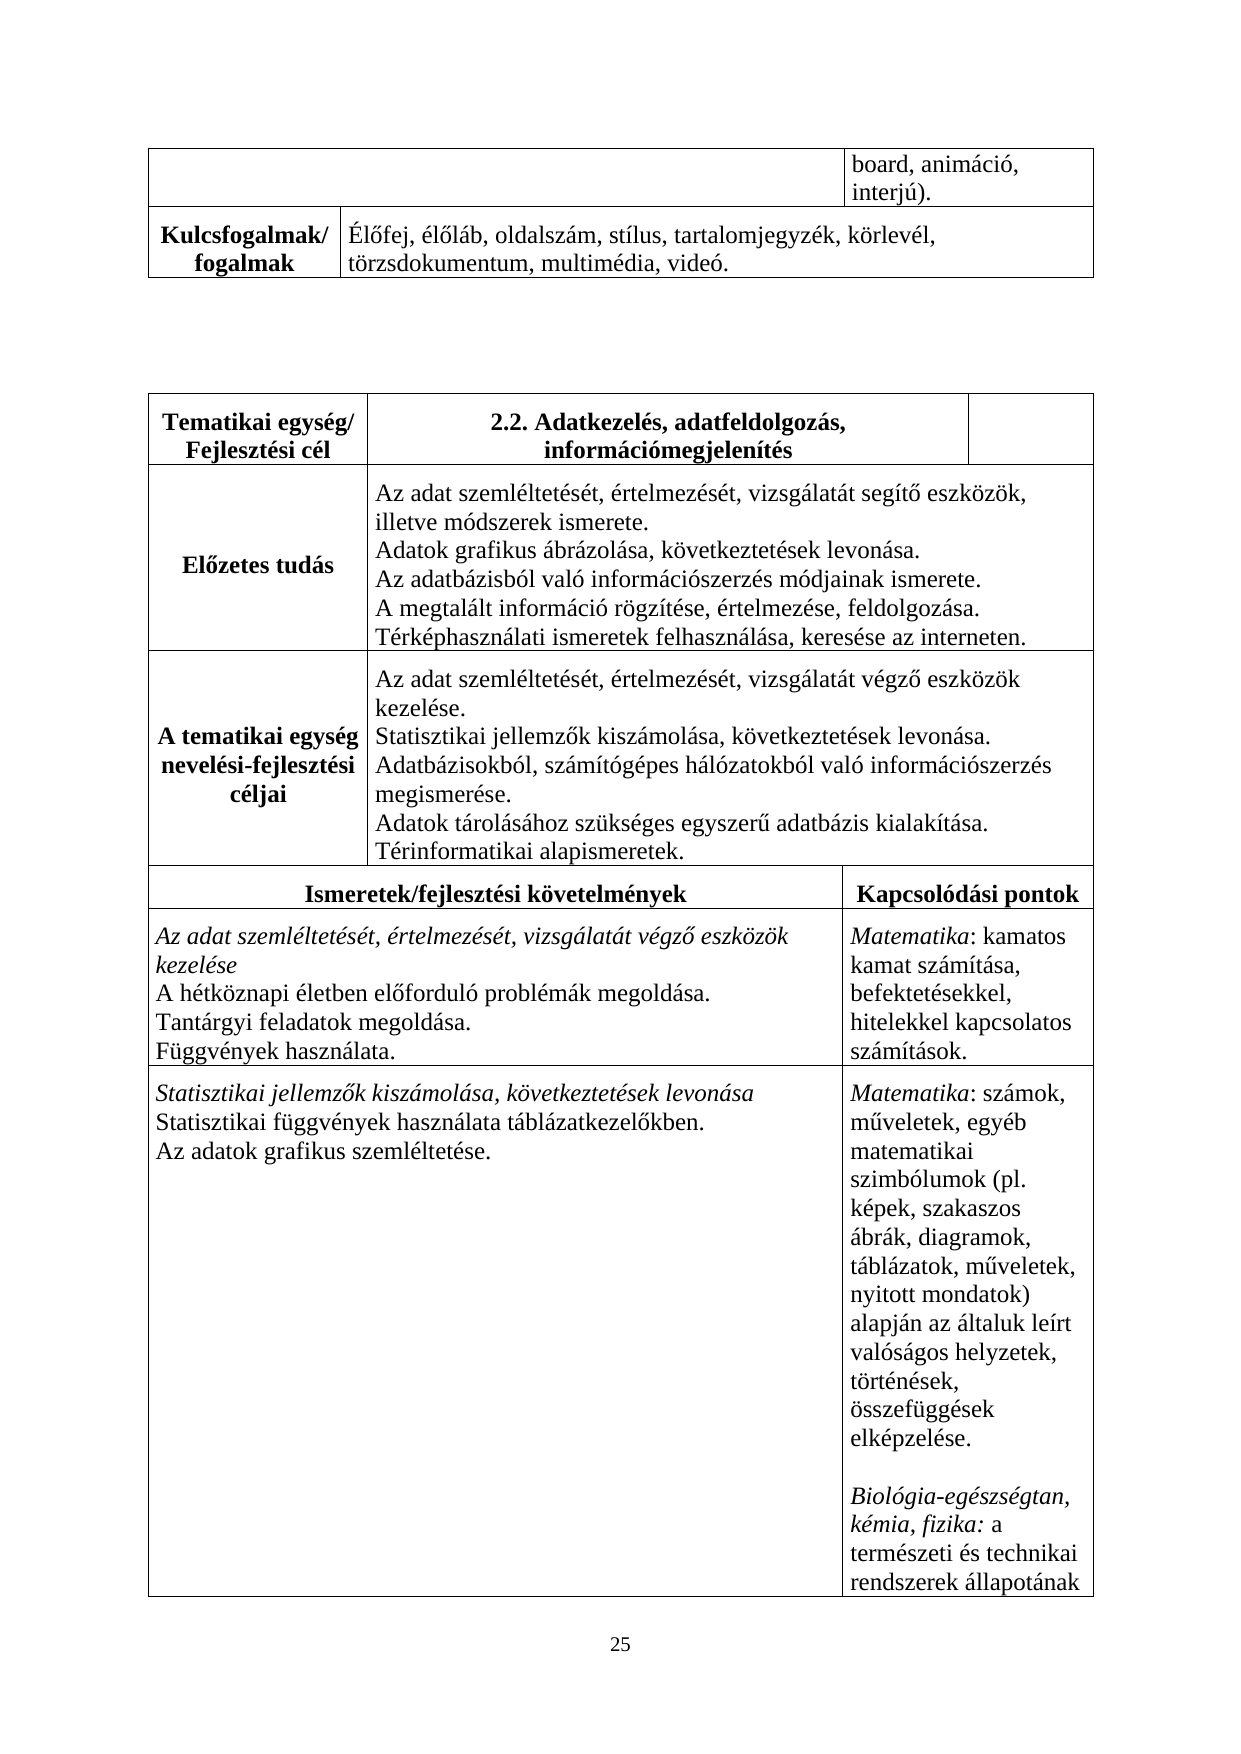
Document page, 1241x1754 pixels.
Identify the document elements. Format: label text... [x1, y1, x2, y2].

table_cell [843, 1066, 1093, 1596]
table_cell Előzetes tudás [149, 465, 367, 650]
table_cell A tematikai egység nevelési-fejlesztési céljai [149, 651, 367, 865]
table_header [969, 394, 1093, 464]
table_cell Élőfej, élőláb, oldalszám, stílus, tartalomjegyzék, körlevél, törzsdokumentum, multimédia, videó. [341, 207, 1093, 277]
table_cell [149, 149, 844, 206]
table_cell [845, 149, 1093, 206]
table_header Tematikai egység/ Fejlesztési cél [149, 394, 367, 464]
table_cell Az adat szemléltetését, értelmezését, vizsgálatát segítő eszközök, illetve módszerek ismerete. Adatok grafikus ábrázolása, következtetések levonása. Az adatbázisból való információszerzés módjainak ismerete. A megtalált információ rögzítése, értelmezése, feldolgozása. Térképhasználati ismeretek felhasználása, keresése az interneten. [368, 465, 1093, 650]
table_cell Ismeretek/fejlesztési követelmények [149, 866, 842, 907]
table_cell Az adat szemléltetését, értelmezését, vizsgálatát végző eszközök kezelése A hétköznapi életben előforduló problémák megoldása. Tantárgyi feladatok megoldása. Függvények használata. [149, 909, 842, 1065]
table_cell Kapcsolódási pontok [843, 866, 1093, 907]
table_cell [149, 1066, 842, 1596]
table_cell Matematika: kamatos kamat számítása, befektetésekkel, hitelekkel kapcsolatos számítások. [843, 909, 1093, 1065]
table_cell Kulcsfogalmak/ fogalmak [149, 207, 340, 277]
table_cell Az adat szemléltetését, értelmezését, vizsgálatát végző eszközök kezelése. Statisztikai jellemzők kiszámolása, következtetések levonása. Adatbázisokból, számítógépes hálózatokból való információszerzés megismerése. Adatok tárolásához szükséges egyszerű adatbázis kialakítása. Térinformatikai alapismeretek. [368, 651, 1093, 865]
table_header 2.2. Adatkezelés, adatfeldolgozás, információmegjelenítés [368, 394, 968, 464]
